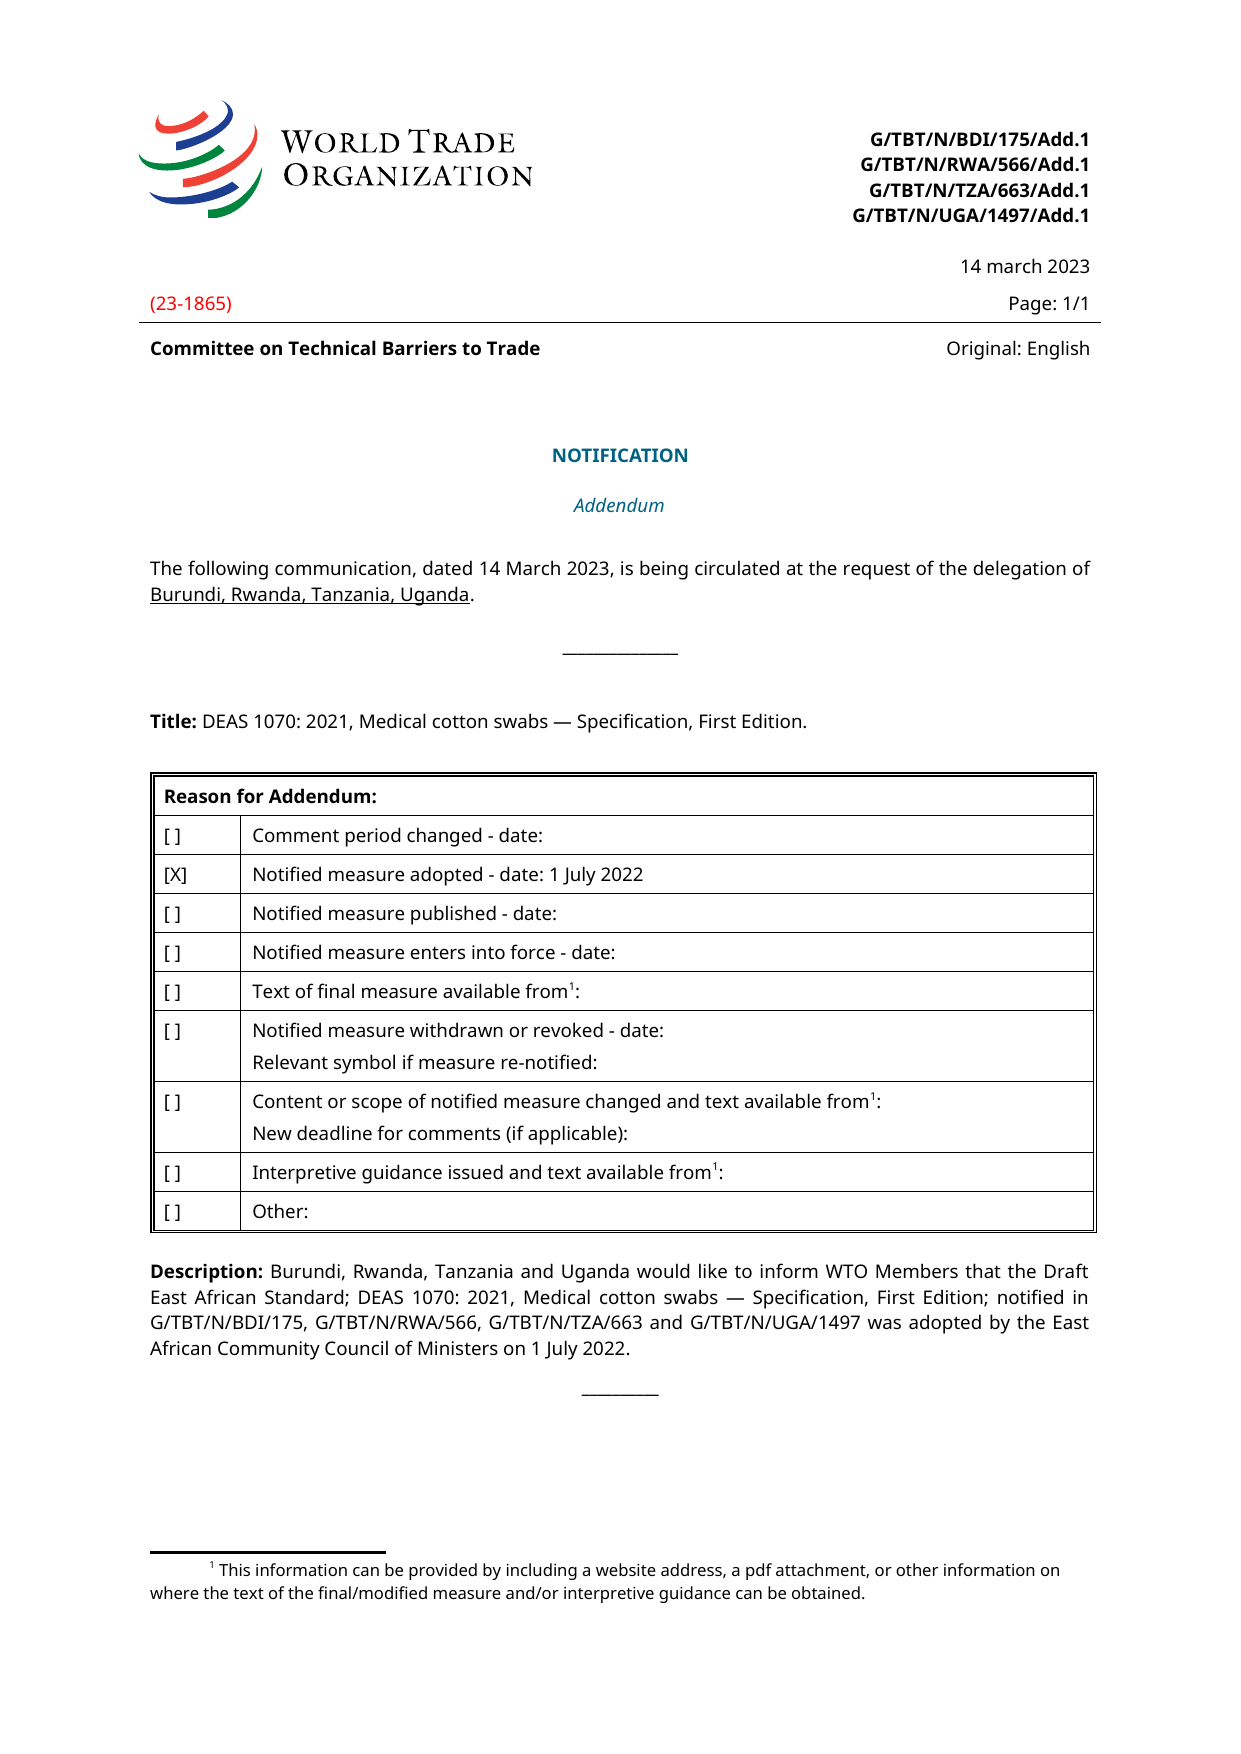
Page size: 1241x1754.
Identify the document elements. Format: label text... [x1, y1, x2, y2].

table_cell Notified measure adopted - date: 1 July 2022 [241, 855, 1093, 893]
table_cell Text of final measure available from: [241, 972, 1093, 1010]
table_cell [ ] [155, 1192, 240, 1230]
table_cell [ ] [155, 1011, 240, 1081]
table_cell Notified measure enters into force - date: [241, 933, 1093, 971]
table_cell Notified measure withdrawn or revoked - date: Relevant symbol if measure re-notified: [241, 1011, 1093, 1081]
table_cell Notified measure published - date: [241, 894, 1093, 932]
title Addendum [150, 492, 1090, 518]
table_cell [ ] [155, 1153, 240, 1191]
text __________ [150, 1373, 1090, 1399]
table_cell [ ] [155, 894, 240, 932]
table_header Reason for Addendum: [155, 777, 1093, 815]
text The following communication, dated 14 March 2023, is being circulated at the request of the delegation of Burundi, Rwanda, Tanzania, Uganda. [150, 555, 1090, 606]
table_cell [ ] [155, 933, 240, 971]
table_cell Interpretive guidance issued and text available from1: [241, 1153, 1093, 1191]
text _______________ [150, 632, 1090, 657]
table_cell Other: [241, 1192, 1093, 1230]
text Title: DEAS 1070: 2021, Medical cotton swabs — Specification, First Edition. [150, 708, 1090, 734]
table_cell Comment period changed - date: [241, 816, 1093, 854]
table_cell [ ] [155, 972, 240, 1010]
table_cell [X] [155, 855, 240, 893]
table_cell [ ] [155, 816, 240, 854]
table_cell Content or scope of notified measure changed and text available from1: New deadline for comments (if applicable): [241, 1082, 1093, 1152]
table_cell [ ] [155, 1082, 240, 1152]
title NOTIFICATION [150, 442, 1090, 467]
text Description: Burundi, Rwanda, Tanzania and Uganda would like to inform WTO Members that the Draft East African Standard; DEAS 1070: 2021, Medical cotton swabs — Specification, First Edition; notified in G/TBT/N/BDI/175, G/TBT/N/RWA/566, G/TBT/N/TZA/663 and G/TBT/N/UGA/1497 was adopted by the East African Community Council of Ministers on 1 July 2022. [150, 1258, 1090, 1361]
